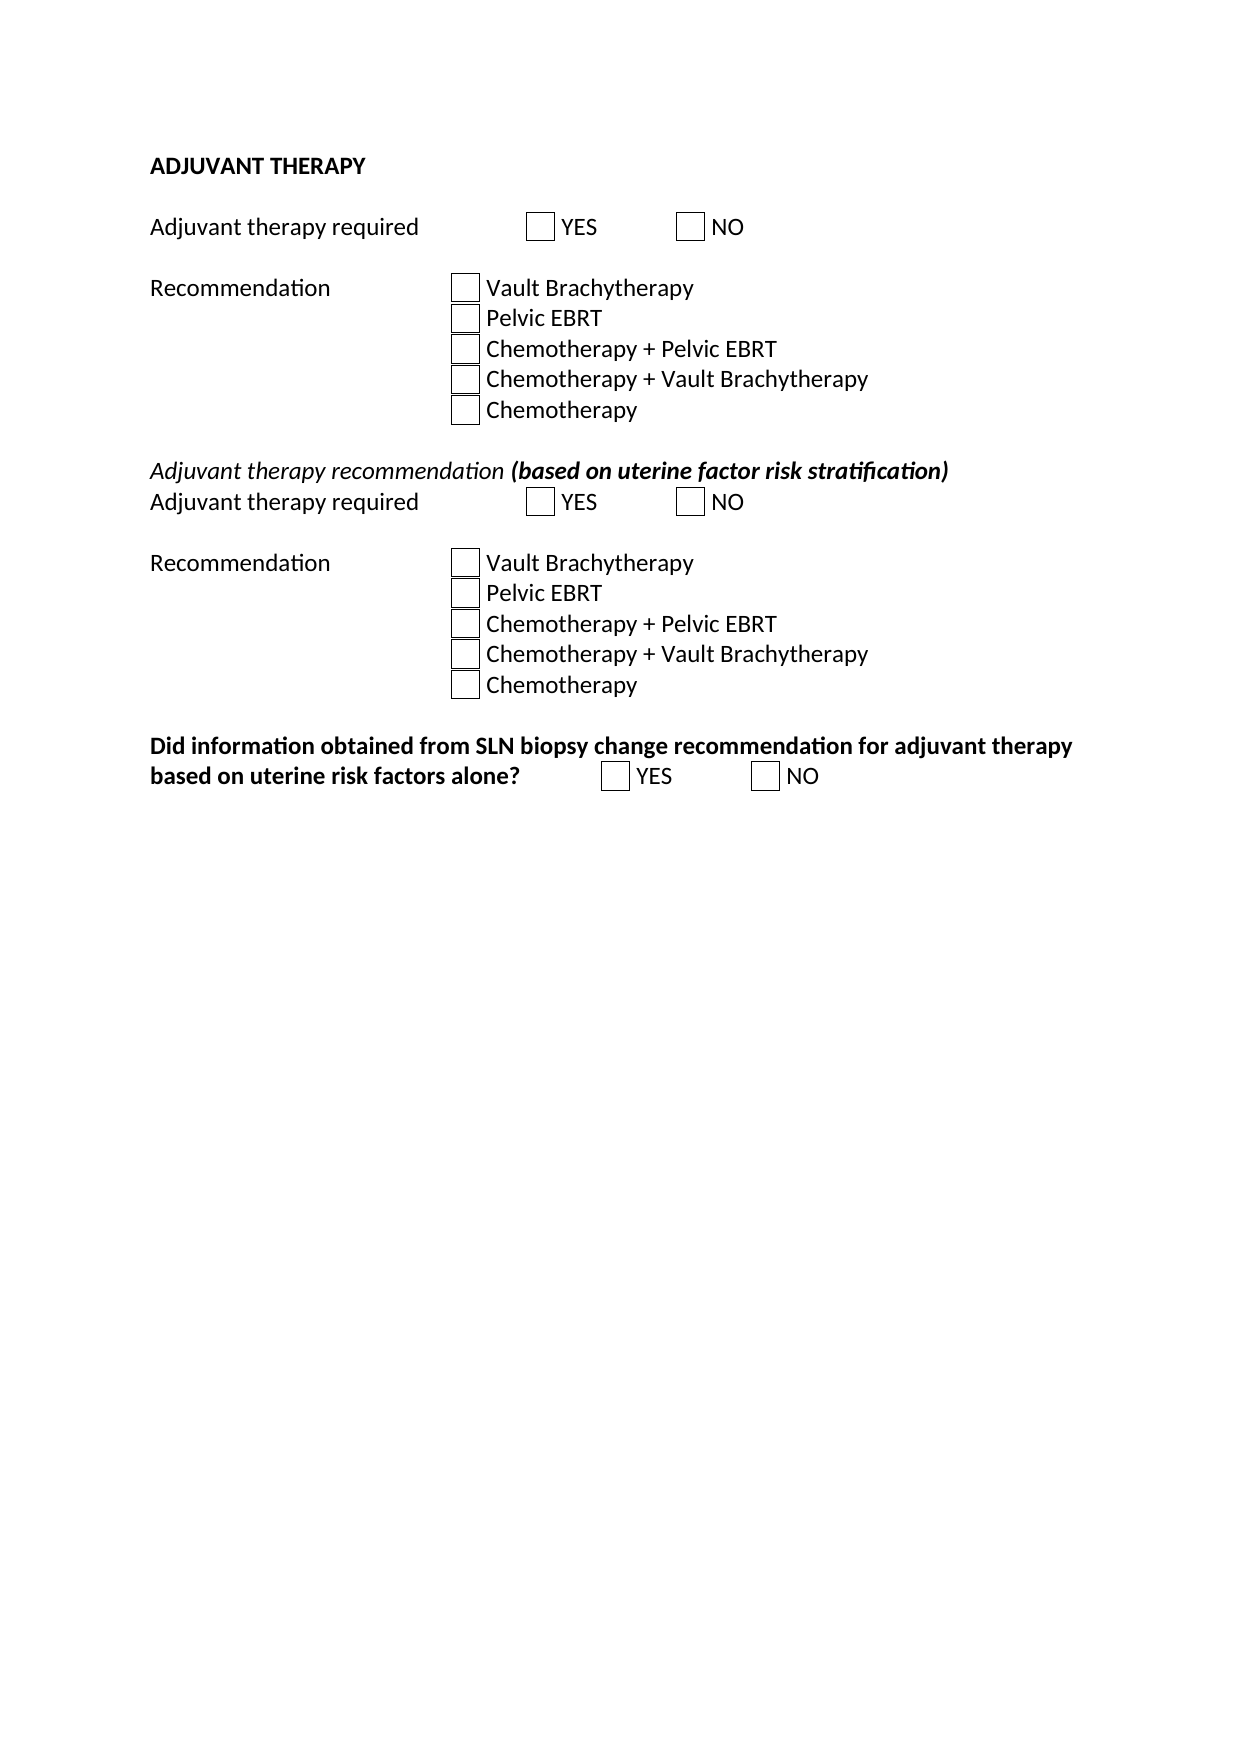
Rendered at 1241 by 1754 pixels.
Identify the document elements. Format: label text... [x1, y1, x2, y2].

text Chemotherapy [150, 669, 1090, 699]
text Chemotherapy [150, 394, 1090, 425]
text Adjuvant therapy required YES NO [150, 211, 1090, 242]
text Recommendation Vault Brachytherapy [150, 272, 1090, 303]
text ADJUVANT THERAPY [150, 150, 1090, 181]
text Chemotherapy + Vault Brachytherapy [150, 364, 1090, 394]
text Chemotherapy + Vault Brachytherapy [150, 638, 1090, 669]
text Recommendation Vault Brachytherapy [150, 547, 1090, 577]
text Pelvic EBRT [150, 303, 1090, 333]
text Pelvic EBRT [150, 577, 1090, 608]
text Adjuvant therapy required YES NO [150, 486, 1090, 516]
text Chemotherapy + Pelvic EBRT [150, 608, 1090, 638]
text Adjuvant therapy recommendation (based on uterine factor risk stratification) [150, 455, 1090, 486]
text Chemotherapy + Pelvic EBRT [150, 333, 1090, 364]
text Did information obtained from SLN biopsy change recommendation for adjuvant therapy based on uterine risk factors alone? YES NO [150, 730, 1090, 791]
